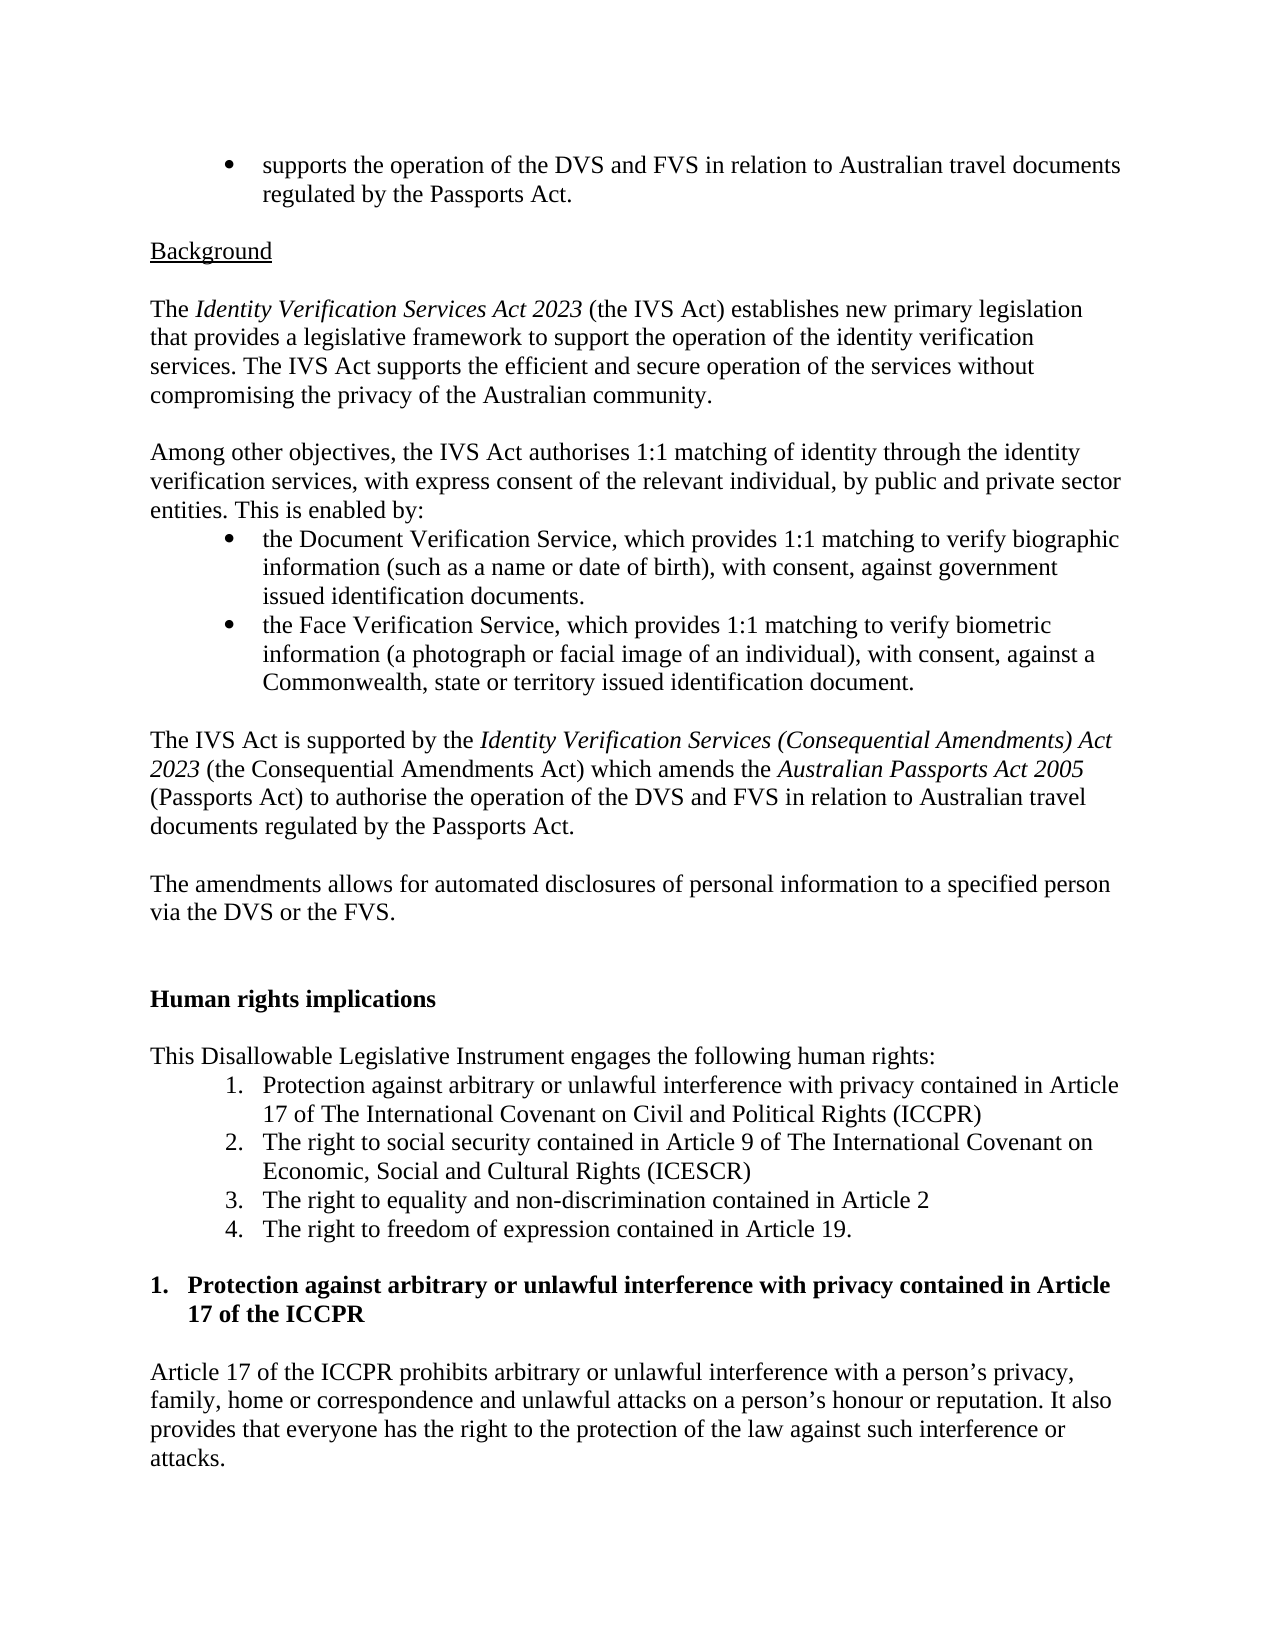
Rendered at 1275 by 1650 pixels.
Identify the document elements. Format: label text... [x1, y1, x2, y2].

list Protection against arbitrary or unlawful interference with privacy contained in Article 17 of the ICCPR [150, 1271, 1125, 1328]
list The amendments allows for automated disclosures of personal information to a specified person via the DVS or the FVS. [150, 869, 1125, 926]
list supports the operation of the DVS and FVS in relation to Australian travel documents regulated by the Passports Act. [225, 150, 1125, 207]
list The IVS Act is supported by the Identity Verification Services (Consequential Amendments) Act 2023 (the Consequential Amendments Act) which amends the Australian Passports Act 2005 (Passports Act) to authorise the operation of the DVS and FVS in relation to Australian travel documents regulated by the Passports Act. [150, 725, 1125, 840]
list the Face Verification Service, which provides 1:1 matching to verify biometric information (a photograph or facial image of an individual), with consent, against a Commonwealth, state or territory issued identification document. [225, 610, 1125, 696]
list The right to social security contained in Article 9 of The International Covenant on Economic, Social and Cultural Rights (ICESCR) [225, 1127, 1125, 1185]
list The right to equality and non-discrimination contained in Article 2 [225, 1185, 1125, 1214]
list the Document Verification Service, which provides 1:1 matching to verify biographic information (such as a name or date of birth), with consent, against government issued identification documents. [225, 524, 1125, 610]
text Article 17 of the ICCPR prohibits arbitrary or unlawful interference with a person’s privacy, family, home or correspondence and unlawful attacks on a person’s honour or reputation. It also provides that everyone has the right to the protection of the law against such interference or attacks. [150, 1357, 1125, 1472]
list The right to freedom of expression contained in Article 19. [225, 1214, 1125, 1242]
text Background [150, 236, 1125, 265]
list The Identity Verification Services Act 2023 (the IVS Act) establishes new primary legislation that provides a legislative framework to support the operation of the identity verification services. The IVS Act supports the efficient and secure operation of the services without compromising the privacy of the Australian community. [150, 294, 1125, 409]
text Human rights implications [150, 984, 1125, 1012]
list Among other objectives, the IVS Act authorises 1:1 matching of identity through the identity verification services, with express consent of the relevant individual, by public and private sector entities. This is enabled by: [150, 437, 1125, 524]
list Protection against arbitrary or unlawful interference with privacy contained in Article 17 of The International Covenant on Civil and Political Rights (ICCPR) [225, 1070, 1125, 1127]
text This Disallowable Legislative Instrument engages the following human rights: [150, 1041, 1125, 1070]
